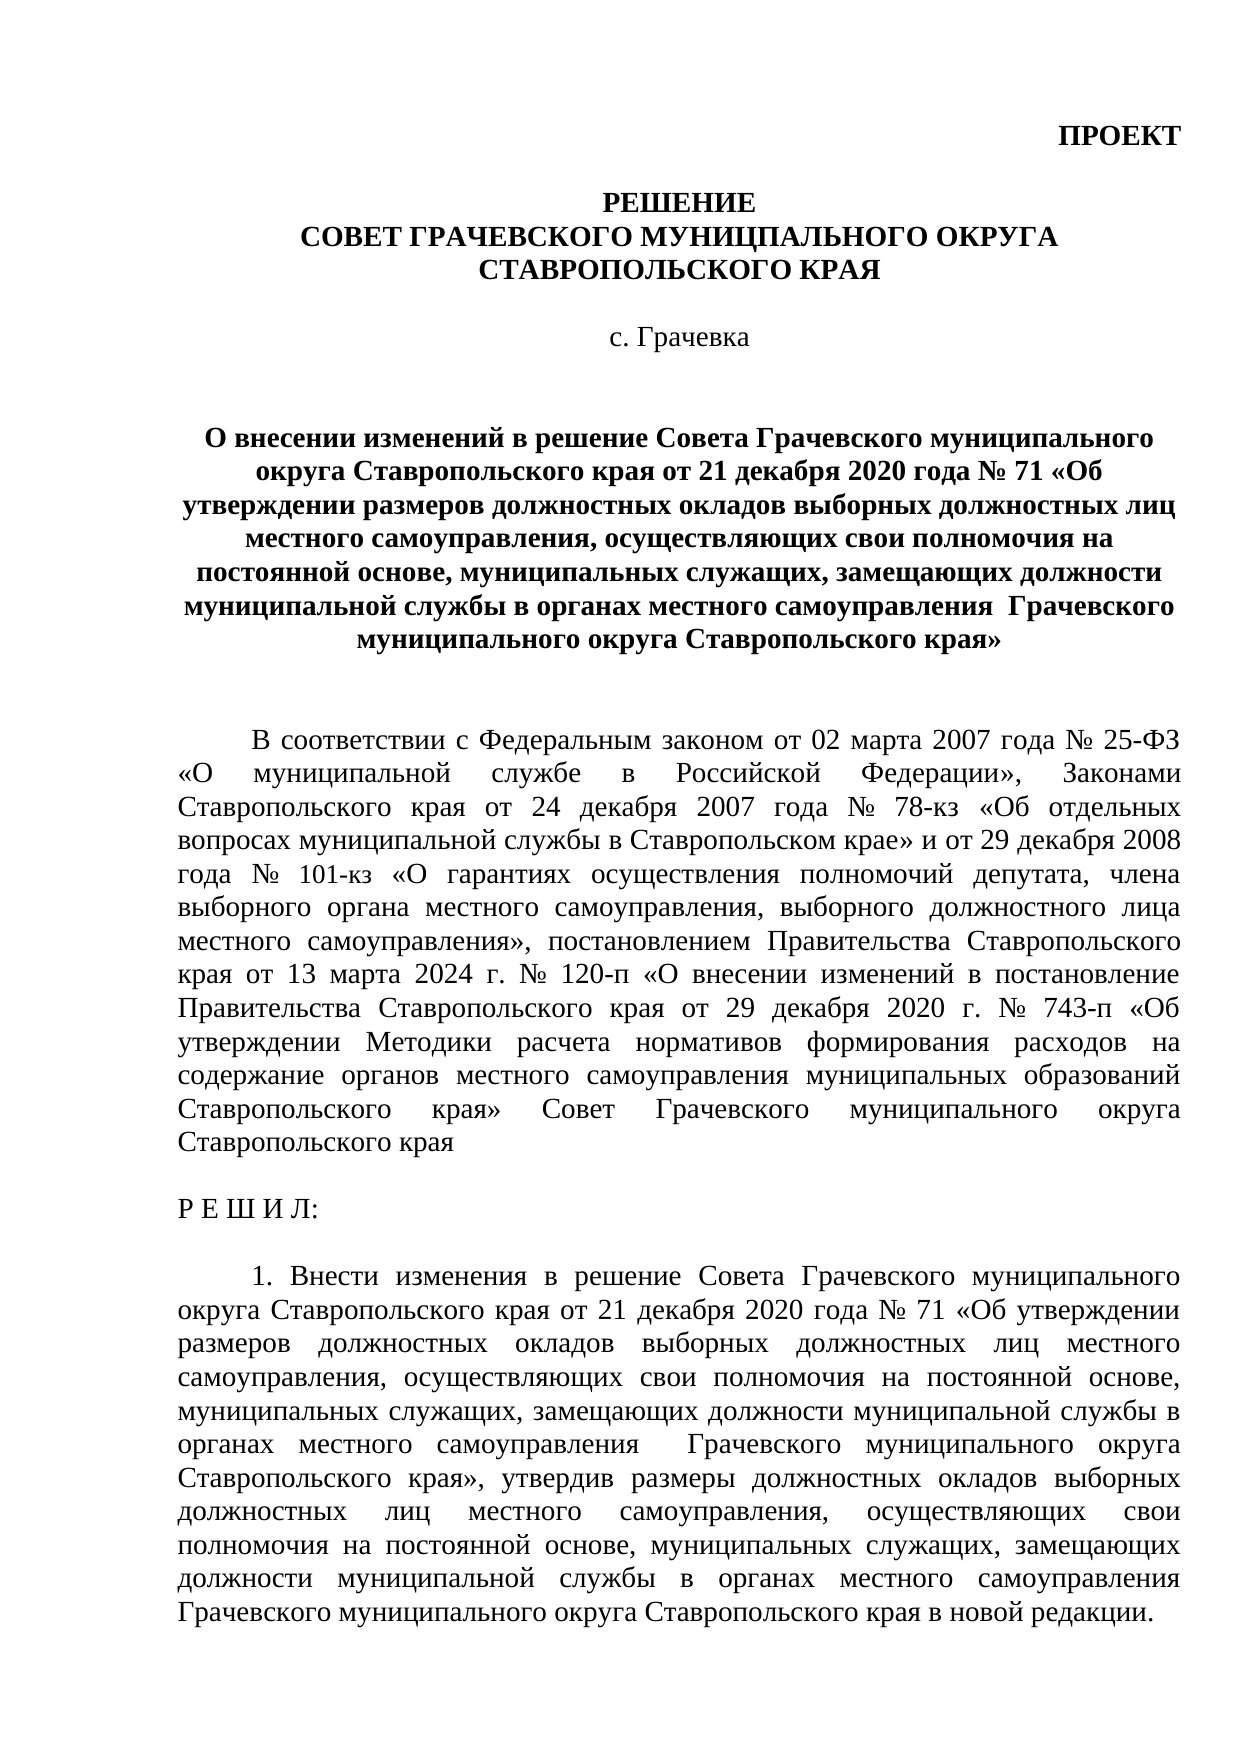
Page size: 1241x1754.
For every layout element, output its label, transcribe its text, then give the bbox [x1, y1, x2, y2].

text Р Е Ш И Л: [177, 1191, 1181, 1225]
text СТАВРОПОЛЬСКОГО КРАЯ [177, 252, 1181, 286]
text с. Грачевка [177, 319, 1181, 353]
text 1. Внести изменения в решение Совета Грачевского муниципального округа Ставропольского края от 21 декабря 2020 года № 71 «Об утверждении размеров должностных окладов выборных должностных лиц местного самоуправления, осуществляющих свои полномочия на постоянной основе, муниципальных служащих, замещающих должности муниципальной службы в органах местного самоуправления Грачевского муниципального округа Ставропольского края», утвердив размеры должностных окладов выборных должностных лиц местного самоуправления, осуществляющих свои полномочия на постоянной основе, муниципальных служащих, замещающих должности муниципальной службы в органах местного самоуправления Грачевского муниципального округа Ставропольского края в новой редакции. [177, 1258, 1181, 1627]
text ПРОЕКТ [177, 118, 1181, 152]
text СОВЕТ ГРАЧЕВСКОГО МУНИЦПАЛЬНОГО ОКРУГА [177, 219, 1181, 252]
text О внесении изменений в решение Совета Грачевского муниципального округа Ставропольского края от 21 декабря 2020 года № 71 «Об утверждении размеров должностных окладов выборных должностных лиц местного самоуправления, осуществляющих свои полномочия на постоянной основе, муниципальных служащих, замещающих должности муниципальной службы в органах местного самоуправления Грачевского муниципального округа Ставропольского края» [177, 420, 1181, 655]
text В соответствии с Федеральным законом от 02 марта 2007 года № 25-ФЗ «О муниципальной службе в Российской Федерации», Законами Ставропольского края от 24 декабря 2007 года № 78-кз «Об отдельных вопросах муниципальной службы в Ставропольском крае» и от 29 декабря 2008 года № 101-кз «О гарантиях осуществления полномочий депутата, члена выборного органа местного самоуправления, выборного должностного лица местного самоуправления», постановлением Правительства Ставропольского края от 13 марта 2024 г. № 120-п «О внесении изменений в постановление Правительства Ставропольского края от 29 декабря 2020 г. № 743-п «Об утверждении Методики расчета нормативов формирования расходов на содержание органов местного самоуправления муниципальных образований Ставропольского края» Совет Грачевского муниципального округа Ставропольского края [177, 722, 1181, 1158]
text РЕШЕНИЕ [177, 185, 1181, 219]
